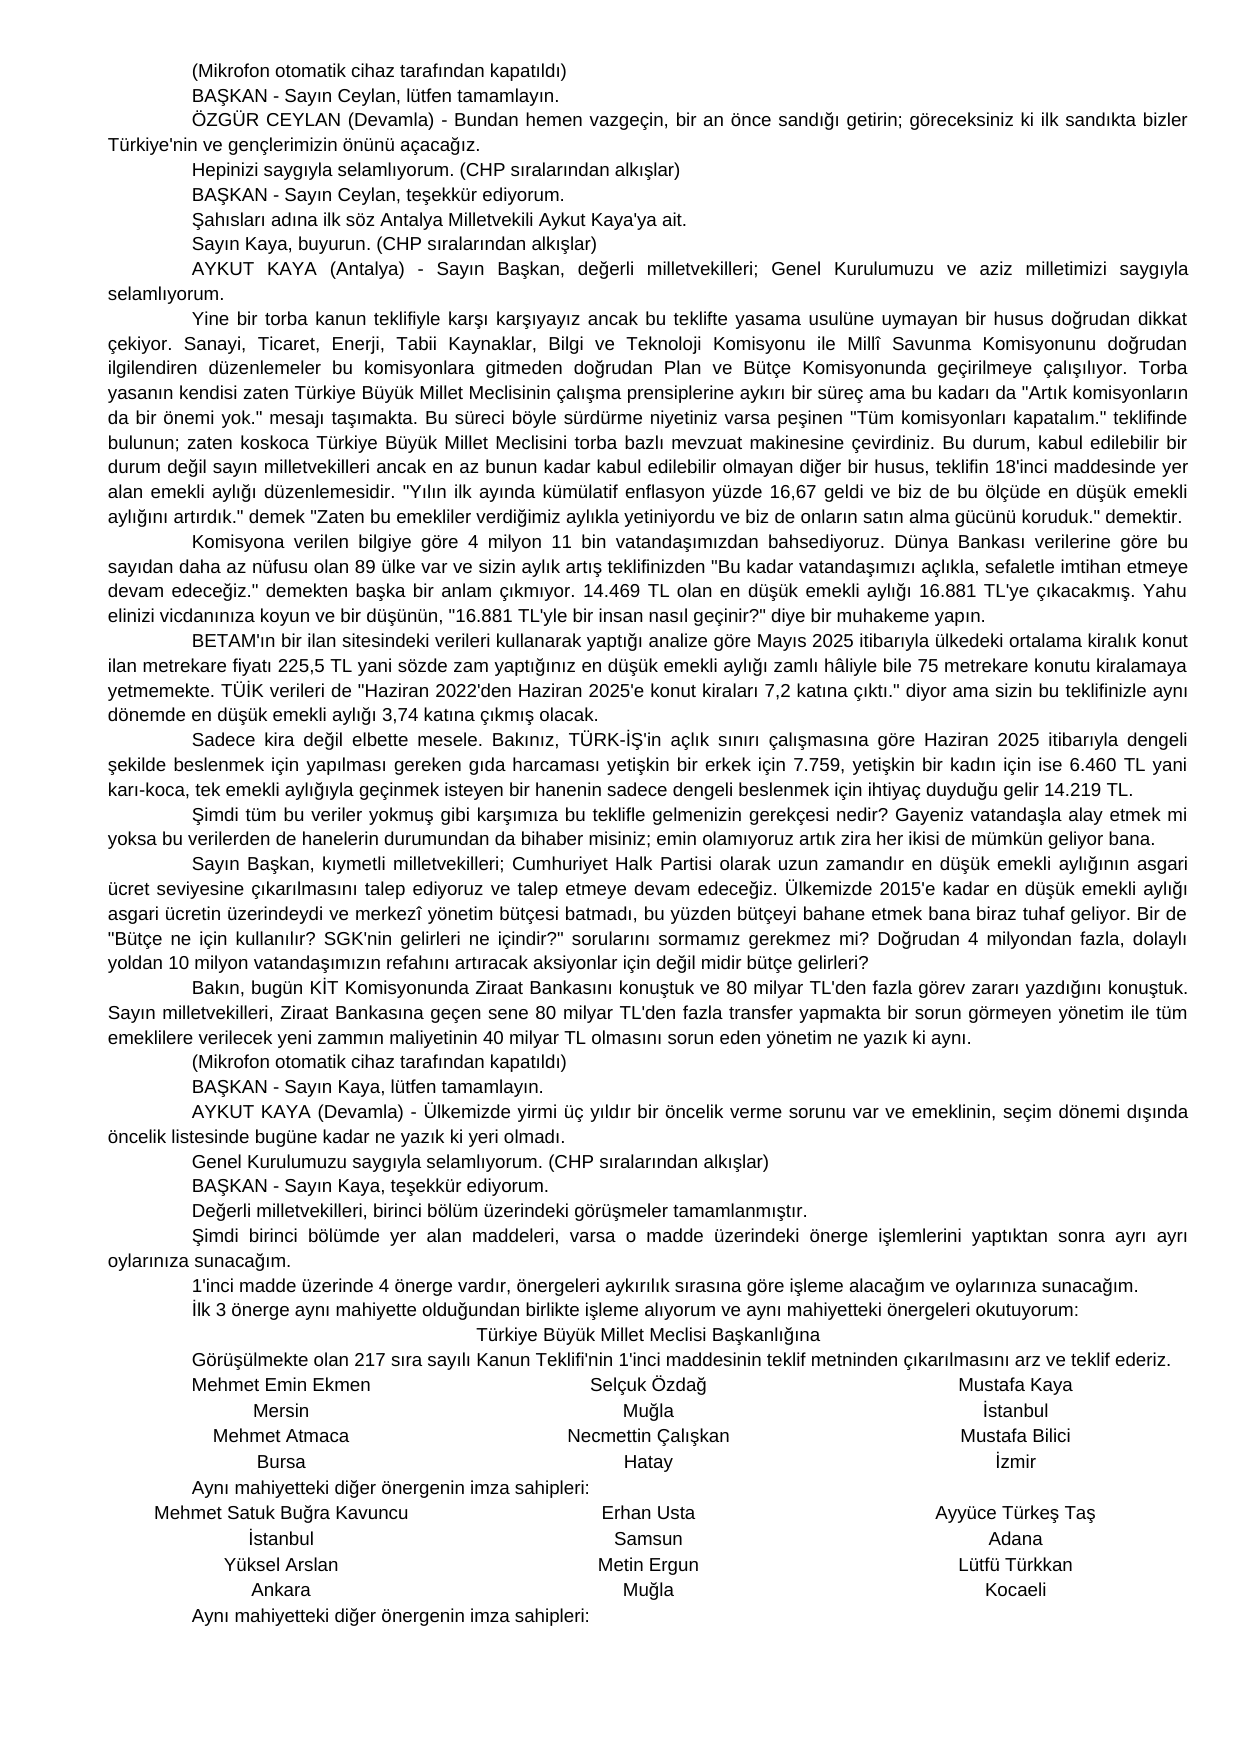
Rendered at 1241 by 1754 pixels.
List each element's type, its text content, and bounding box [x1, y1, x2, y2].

table_cell Yüksel Arslan [98, 1554, 464, 1579]
text BETAM'ın bir ilan sitesindeki verileri kullanarak yaptığı analize göre Mayıs 2025 itibarıyla ülkedeki ortalama kiralık konut ilan metrekare fiyatı 225,5 TL yani sözde zam yaptığınız en düşük emekli aylığı zamlı hâliyle bile 75 metrekare konutu kiralamaya yetmemekte. TÜİK verileri de "Haziran 2022'den Haziran 2025'e konut kiraları 7,2 katına çıktı." diyor ama sizin bu teklifinizle aynı dönemde en düşük emekli aylığı 3,74 katına çıkmış olacak. [108, 630, 1189, 726]
table_cell Kocaeli [832, 1579, 1199, 1605]
table_cell Lütfü Türkkan [832, 1554, 1199, 1579]
table_cell İstanbul [98, 1528, 464, 1553]
table_cell Mersin [98, 1400, 464, 1425]
text Türkiye Büyük Millet Meclisi Başkanlığına [108, 1324, 1189, 1346]
text AYKUT KAYA (Antalya) - Sayın Başkan, değerli milletvekilleri; Genel Kurulumuzu ve aziz milletimizi saygıyla selamlıyorum. [108, 258, 1189, 304]
table_header Erhan Usta [465, 1502, 832, 1528]
text Aynı mahiyetteki diğer önergenin imza sahipleri: [108, 1605, 1189, 1627]
text Sayın Başkan, kıymetli milletvekilleri; Cumhuriyet Halk Partisi olarak uzun zamandır en düşük emekli aylığının asgari ücret seviyesine çıkarılmasını talep ediyoruz ve talep etmeye devam edeceğiz. Ülkemizde 2015'e kadar en düşük emekli aylığı asgari ücretin üzerindeydi ve merkezî yönetim bütçesi batmadı, bu yüzden bütçeyi bahane etmek bana biraz tuhaf geliyor. Bir de "Bütçe ne için kullanılır? SGK'nin gelirleri ne içindir?" sorularını sormamız gerekmez mi? Doğrudan 4 milyondan fazla, dolaylı yoldan 10 milyon vatandaşımızın refahını artıracak aksiyonlar için değil midir bütçe gelirleri? [108, 853, 1189, 974]
text Görüşülmekte olan 217 sıra sayılı Kanun Teklifi'nin 1'inci maddesinin teklif metninden çıkarılmasını arz ve teklif ederiz. [108, 1349, 1189, 1370]
table_cell Muğla [465, 1400, 832, 1425]
text BAŞKAN - Sayın Kaya, lütfen tamamlayın. [108, 1076, 1189, 1098]
text 1'inci madde üzerinde 4 önerge vardır, önergeleri aykırılık sırasına göre işleme alacağım ve oylarınıza sunacağım. [108, 1274, 1189, 1296]
table_cell İzmir [832, 1451, 1199, 1477]
text (Mikrofon otomatik cihaz tarafından kapatıldı) [108, 60, 1189, 81]
table_header Mehmet Emin Ekmen [98, 1374, 464, 1399]
text Genel Kurulumuzu saygıyla selamlıyorum. (CHP sıralarından alkışlar) [108, 1151, 1189, 1172]
table_cell Samsun [465, 1528, 832, 1553]
table_cell İstanbul [832, 1400, 1199, 1425]
table_header Ayyüce Türkeş Taş [832, 1502, 1199, 1528]
text ÖZGÜR CEYLAN (Devamla) - Bundan hemen vazgeçin, bir an önce sandığı getirin; göreceksiniz ki ilk sandıkta bizler Türkiye'nin ve gençlerimizin önünü açacağız. [108, 109, 1189, 156]
text Yine bir torba kanun teklifiyle karşı karşıyayız ancak bu teklifte yasama usulüne uymayan bir husus doğrudan dikkat çekiyor. Sanayi, Ticaret, Enerji, Tabii Kaynaklar, Bilgi ve Teknoloji Komisyonu ile Millî Savunma Komisyonunu doğrudan ilgilendiren düzenlemeler bu komisyonlara gitmeden doğrudan Plan ve Bütçe Komisyonunda geçirilmeye çalışılıyor. Torba yasanın kendisi zaten Türkiye Büyük Millet Meclisinin çalışma prensiplerine aykırı bir süreç ama bu kadarı da "Artık komisyonların da bir önemi yok." mesajı taşımakta. Bu süreci böyle sürdürme niyetiniz varsa peşinen "Tüm komisyonları kapatalım." teklifinde bulunun; zaten koskoca Türkiye Büyük Millet Meclisini torba bazlı mevzuat makinesine çevirdiniz. Bu durum, kabul edilebilir bir durum değil sayın milletvekilleri ancak en az bunun kadar kabul edilebilir olmayan diğer bir husus, teklifin 18'inci maddesinde yer alan emekli aylığı düzenlemesidir. "Yılın ilk ayında kümülatif enflasyon yüzde 16,67 geldi ve biz de bu ölçüde en düşük emekli aylığını artırdık." demek "Zaten bu emekliler verdiğimiz aylıkla yetiniyordu ve biz de onların satın alma gücünü koruduk." demektir. [108, 308, 1189, 527]
text Aynı mahiyetteki diğer önergenin imza sahipleri: [108, 1477, 1189, 1498]
table_header Selçuk Özdağ [465, 1374, 832, 1399]
table_header Mustafa Kaya [832, 1374, 1199, 1399]
text Sadece kira değil elbette mesele. Bakınız, TÜRK-İŞ'in açlık sınırı çalışmasına göre Haziran 2025 itibarıyla dengeli şekilde beslenmek için yapılması gereken gıda harcaması yetişkin bir erkek için 7.759, yetişkin bir kadın için ise 6.460 TL yani karı-koca, tek emekli aylığıyla geçinmek isteyen bir hanenin sadece dengeli beslenmek için ihtiyaç duyduğu gelir 14.219 TL. [108, 729, 1189, 800]
text BAŞKAN - Sayın Kaya, teşekkür ediyorum. [108, 1175, 1189, 1197]
table_cell Hatay [465, 1451, 832, 1477]
table_cell Metin Ergun [465, 1554, 832, 1579]
text Şahısları adına ilk söz Antalya Milletvekili Aykut Kaya'ya ait. [108, 208, 1189, 230]
table_header Mehmet Satuk Buğra Kavuncu [98, 1502, 464, 1528]
table_cell Muğla [465, 1579, 832, 1605]
text Bakın, bugün KİT Komisyonunda Ziraat Bankasını konuştuk ve 80 milyar TL'den fazla görev zararı yazdığını konuştuk. Sayın milletvekilleri, Ziraat Bankasına geçen sene 80 milyar TL'den fazla transfer yapmakta bir sorun görmeyen yönetim ile tüm emeklilere verilecek yeni zammın maliyetinin 40 milyar TL olmasını sorun eden yönetim ne yazık ki aynı. [108, 977, 1189, 1048]
table_cell Necmettin Çalışkan [465, 1425, 832, 1451]
text Şimdi tüm bu veriler yokmuş gibi karşımıza bu teklifle gelmenizin gerekçesi nedir? Gayeniz vatandaşla alay etmek mi yoksa bu verilerden de hanelerin durumundan da bihaber misiniz; emin olamıyoruz artık zira her ikisi de mümkün geliyor bana. [108, 803, 1189, 850]
text BAŞKAN - Sayın Ceylan, teşekkür ediyorum. [108, 184, 1189, 205]
text Değerli milletvekilleri, birinci bölüm üzerindeki görüşmeler tamamlanmıştır. [108, 1200, 1189, 1222]
text Sayın Kaya, buyurun. (CHP sıralarından alkışlar) [108, 233, 1189, 255]
text AYKUT KAYA (Devamla) - Ülkemizde yirmi üç yıldır bir öncelik verme sorunu var ve emeklinin, seçim dönemi dışında öncelik listesinde bugüne kadar ne yazık ki yeri olmadı. [108, 1101, 1189, 1147]
text İlk 3 önerge aynı mahiyette olduğundan birlikte işleme alıyorum ve aynı mahiyetteki önergeleri okutuyorum: [108, 1299, 1189, 1321]
table_cell Bursa [98, 1451, 464, 1477]
table_cell Mustafa Bilici [832, 1425, 1199, 1451]
text BAŞKAN - Sayın Ceylan, lütfen tamamlayın. [108, 84, 1189, 106]
table_cell Adana [832, 1528, 1199, 1553]
table_cell Mehmet Atmaca [98, 1425, 464, 1451]
text (Mikrofon otomatik cihaz tarafından kapatıldı) [108, 1051, 1189, 1073]
text Komisyona verilen bilgiye göre 4 milyon 11 bin vatandaşımızdan bahsediyoruz. Dünya Bankası verilerine göre bu sayıdan daha az nüfusu olan 89 ülke var ve sizin aylık artış teklifinizden "Bu kadar vatandaşımızı açlıkla, sefaletle imtihan etmeye devam edeceğiz." demekten başka bir anlam çıkmıyor. 14.469 TL olan en düşük emekli aylığı 16.881 TL'ye çıkacakmış. Yahu elinizi vicdanınıza koyun ve bir düşünün, "16.881 TL'yle bir insan nasıl geçinir?" diye bir muhakeme yapın. [108, 531, 1189, 627]
text Şimdi birinci bölümde yer alan maddeleri, varsa o madde üzerindeki önerge işlemlerini yaptıktan sonra ayrı ayrı oylarınıza sunacağım. [108, 1225, 1189, 1271]
text Hepinizi saygıyla selamlıyorum. (CHP sıralarından alkışlar) [108, 159, 1189, 180]
table_cell Ankara [98, 1579, 464, 1605]
